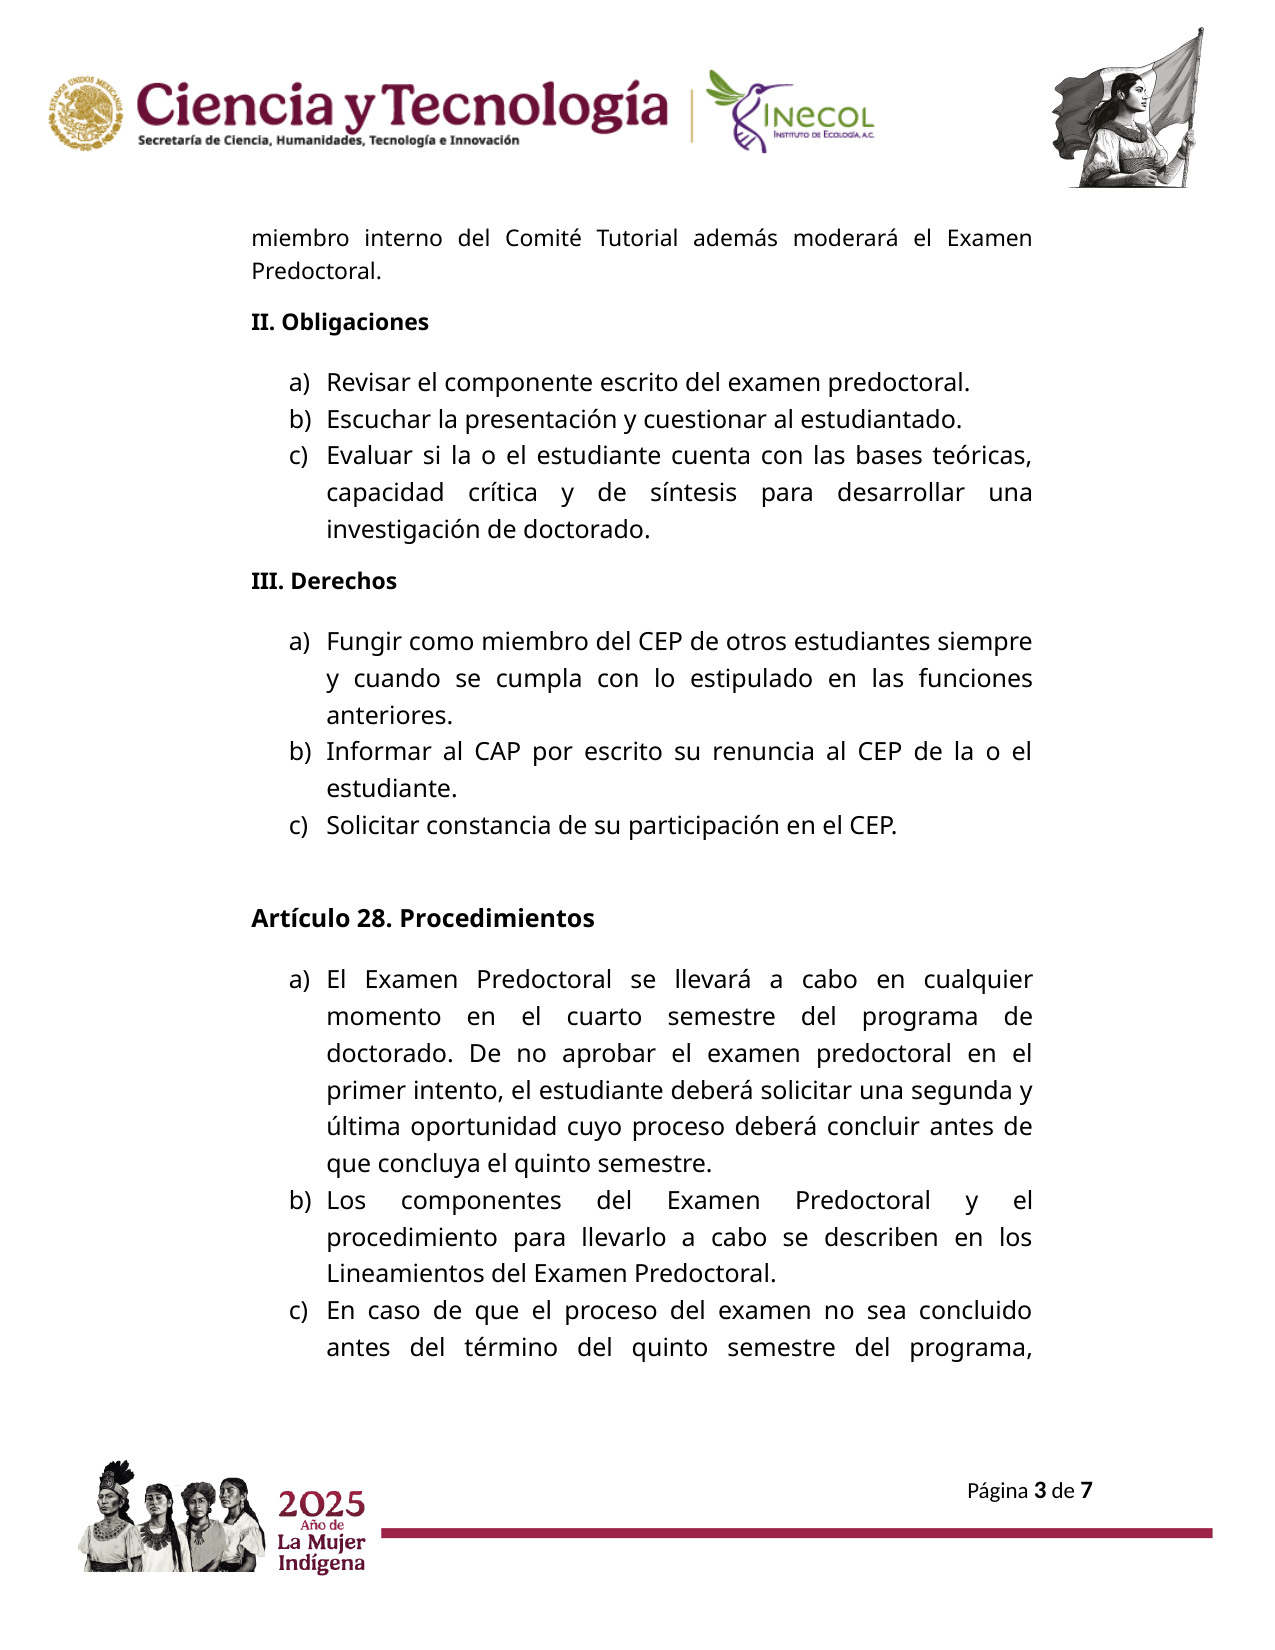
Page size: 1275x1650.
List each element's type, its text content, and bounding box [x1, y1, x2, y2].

list Evaluar si la o el estudiante cuenta con las bases teóricas, capacidad crítica y de síntesis para desarrollar una investigación de doctorado. [288, 438, 1034, 546]
list Escuchar la presentación y cuestionar al estudiantado. [288, 401, 1034, 435]
list Solicitar constancia de su participación en el CEP. [288, 808, 1034, 842]
list Los componentes del Examen Predoctoral y el procedimiento para llevarlo a cabo se describen en los Lineamientos del Examen Predoctoral. [288, 1183, 1034, 1290]
picture [0, 1455, 1275, 1646]
list Revisar el componente escrito del examen predoctoral. [288, 364, 1034, 398]
list Informar al CAP por escrito su renuncia al CEP de la o el estudiante. [288, 734, 1034, 805]
subtitle Obligaciones [251, 306, 1034, 337]
list Fungir como miembro del CEP de otros estudiantes siempre y cuando se cumpla con lo estipulado en las funciones anteriores. [288, 624, 1034, 731]
subtitle Derechos [251, 565, 1034, 596]
subtitle Procedimientos [251, 900, 1034, 934]
picture [0, 0, 891, 181]
list El Examen Predoctoral se llevará a cabo en cualquier momento en el cuarto semestre del programa de doctorado. De no aprobar el examen predoctoral en el primer intento, el estudiante deberá solicitar una segunda y última oportunidad cuyo proceso deberá concluir antes de que concluya el quinto semestre. [288, 962, 1034, 1180]
picture [1034, 0, 1274, 202]
